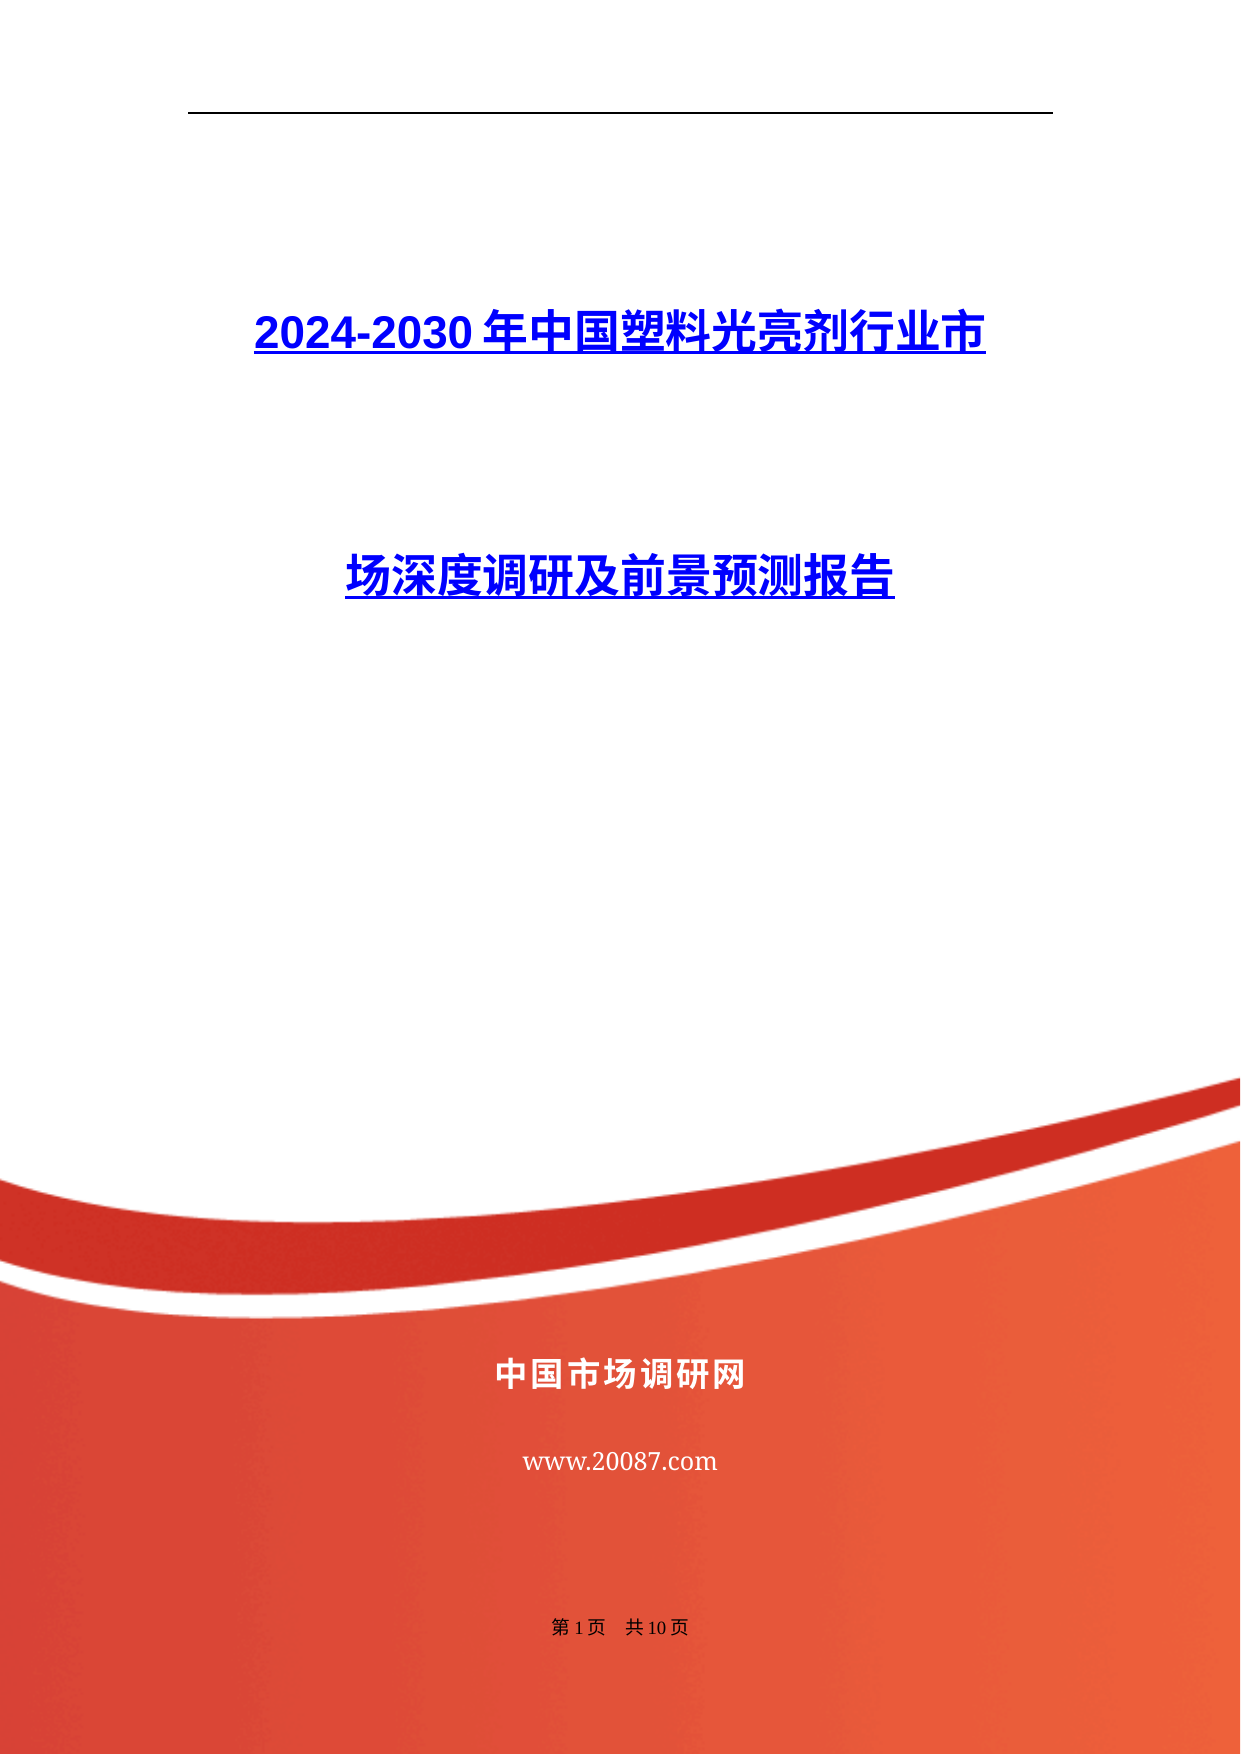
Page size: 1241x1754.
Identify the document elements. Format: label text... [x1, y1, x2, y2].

subtitle 中国市场调研网 [187, 1339, 1053, 1404]
picture [0, 1006, 1241, 1754]
table_header 2024-2030年中国塑料光亮剂行业市场深度调研及前景预测报告 [188, 207, 1053, 773]
text www.20087.com [187, 1428, 1053, 1493]
